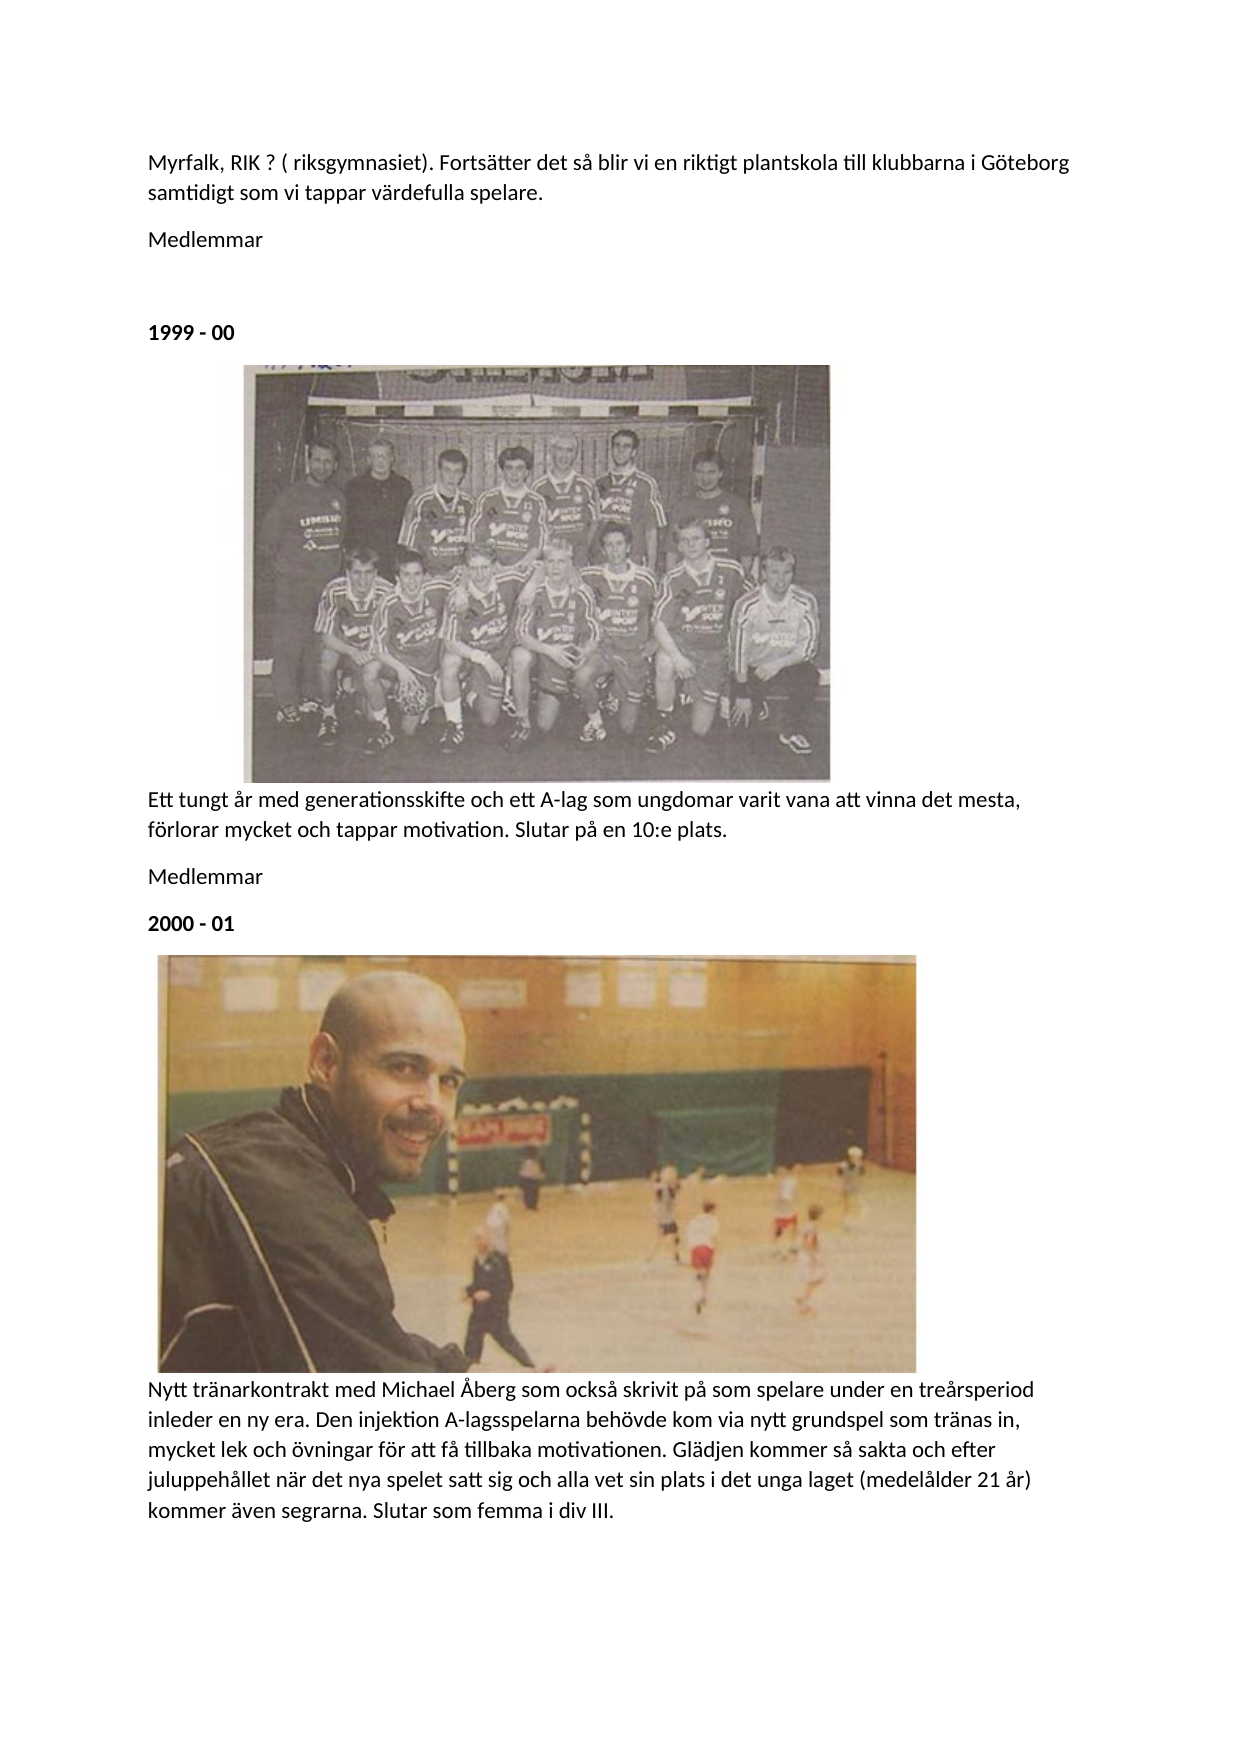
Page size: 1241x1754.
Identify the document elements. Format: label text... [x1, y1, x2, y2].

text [148, 148, 1093, 206]
picture [147, 955, 929, 1373]
text Medlemmar [148, 862, 1093, 890]
text 2000 - 01 [148, 909, 1093, 937]
picture [147, 365, 929, 783]
text Medlemmar [148, 225, 1093, 253]
text 1999 - 00 [148, 318, 1093, 346]
